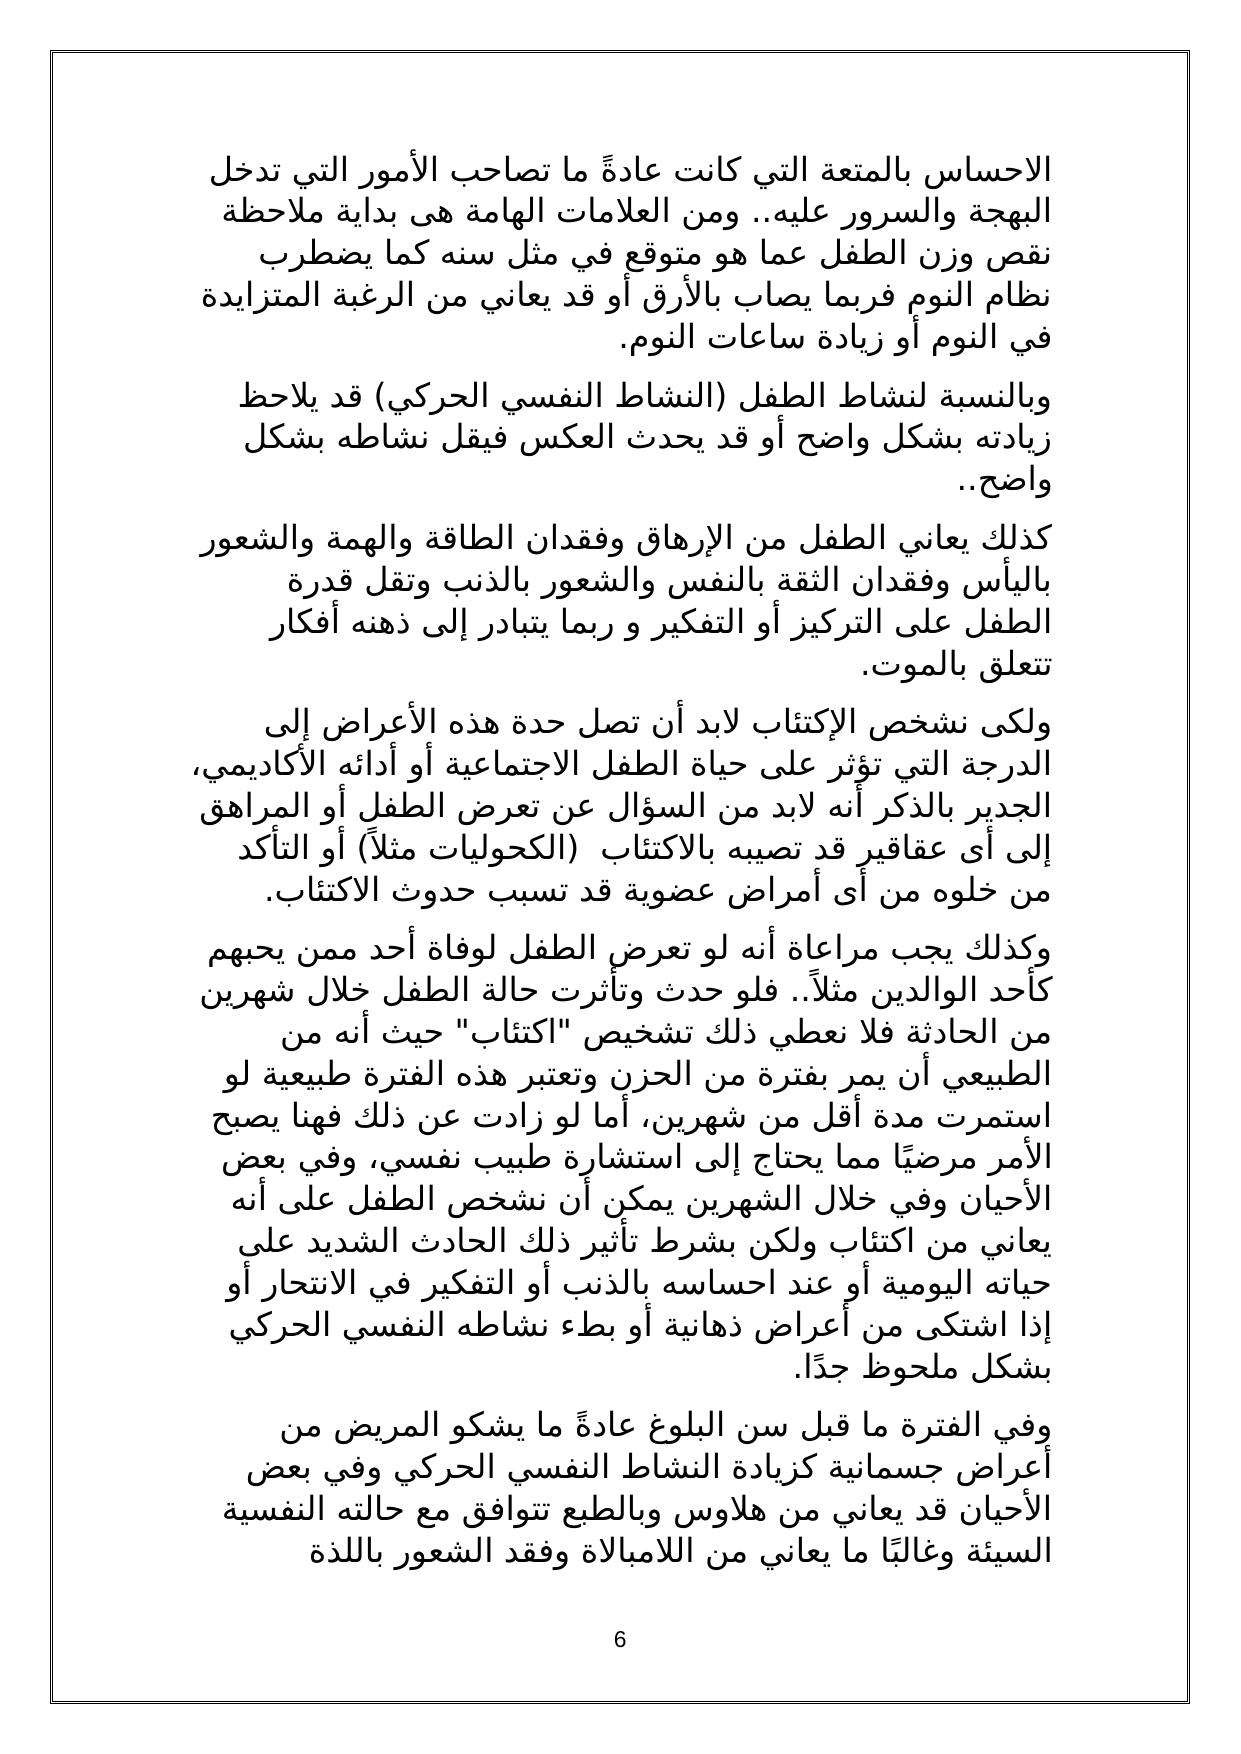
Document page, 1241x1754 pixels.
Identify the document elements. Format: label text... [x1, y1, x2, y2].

text وكذلك يجب مراعاة أنه لو تعرض الطفل لوفاة أحد ممن يحبهم كأحد الوالدين مثلاً.. فلو حدث وتأثرت حالة الطفل خلال شهرين من الحادثة فلا نعطي ذلك تشخيص "اكتئاب" حيث أنه من الطبيعي أن يمر بفترة من الحزن وتعتبر هذه الفترة طبيعية لو استمرت مدة أقل من شهرين، أما لو زادت عن ذلك فهنا يصبح الأمر مرضيًا مما يحتاج إلى استشارة طبيب نفسي، وفي بعض الأحيان وفي خلال الشهرين يمكن أن نشخص الطفل على أنه يعاني من اكتئاب ولكن بشرط تأثير ذلك الحادث الشديد على حياته اليومية أو عند احساسه بالذنب أو التفكير في الانتحار أو إذا اشتكى من أعراض ذهانية أو بطء نشاطه النفسي الحركي بشكل ملحوظ جدًا. [187, 928, 1053, 1386]
text ولكى نشخص الإكتئاب لابد أن تصل حدة هذه الأعراض إلى الدرجة التي تؤثر على حياة الطفل الاجتماعية أو أدائه الأكاديمي، الجدير بالذكر أنه لابد من السؤال عن تعرض الطفل أو المراهق إلى أى عقاقير قد تصيبه بالاكتئاب (الكحوليات مثلاً) أو التأكد من خلوه من أى أمراض عضوية قد تسبب حدوث الاكتئاب. [187, 702, 1053, 909]
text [187, 150, 1053, 356]
text كذلك يعاني الطفل من الإرهاق وفقدان الطاقة والهمة والشعور باليأس وفقدان الثقة بالنفس والشعور بالذنب وتقل قدرة الطفل على التركيز أو التفكير و ربما يتبادر إلى ذهنه أفكار تتعلق بالموت. [187, 518, 1053, 683]
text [187, 1406, 1053, 1570]
text وبالنسبة لنشاط الطفل (النشاط النفسي الحركي) قد يلاحظ زيادته بشكل واضح أو قد يحدث العكس فيقل نشاطه بشكل واضح.. [187, 376, 1053, 499]
